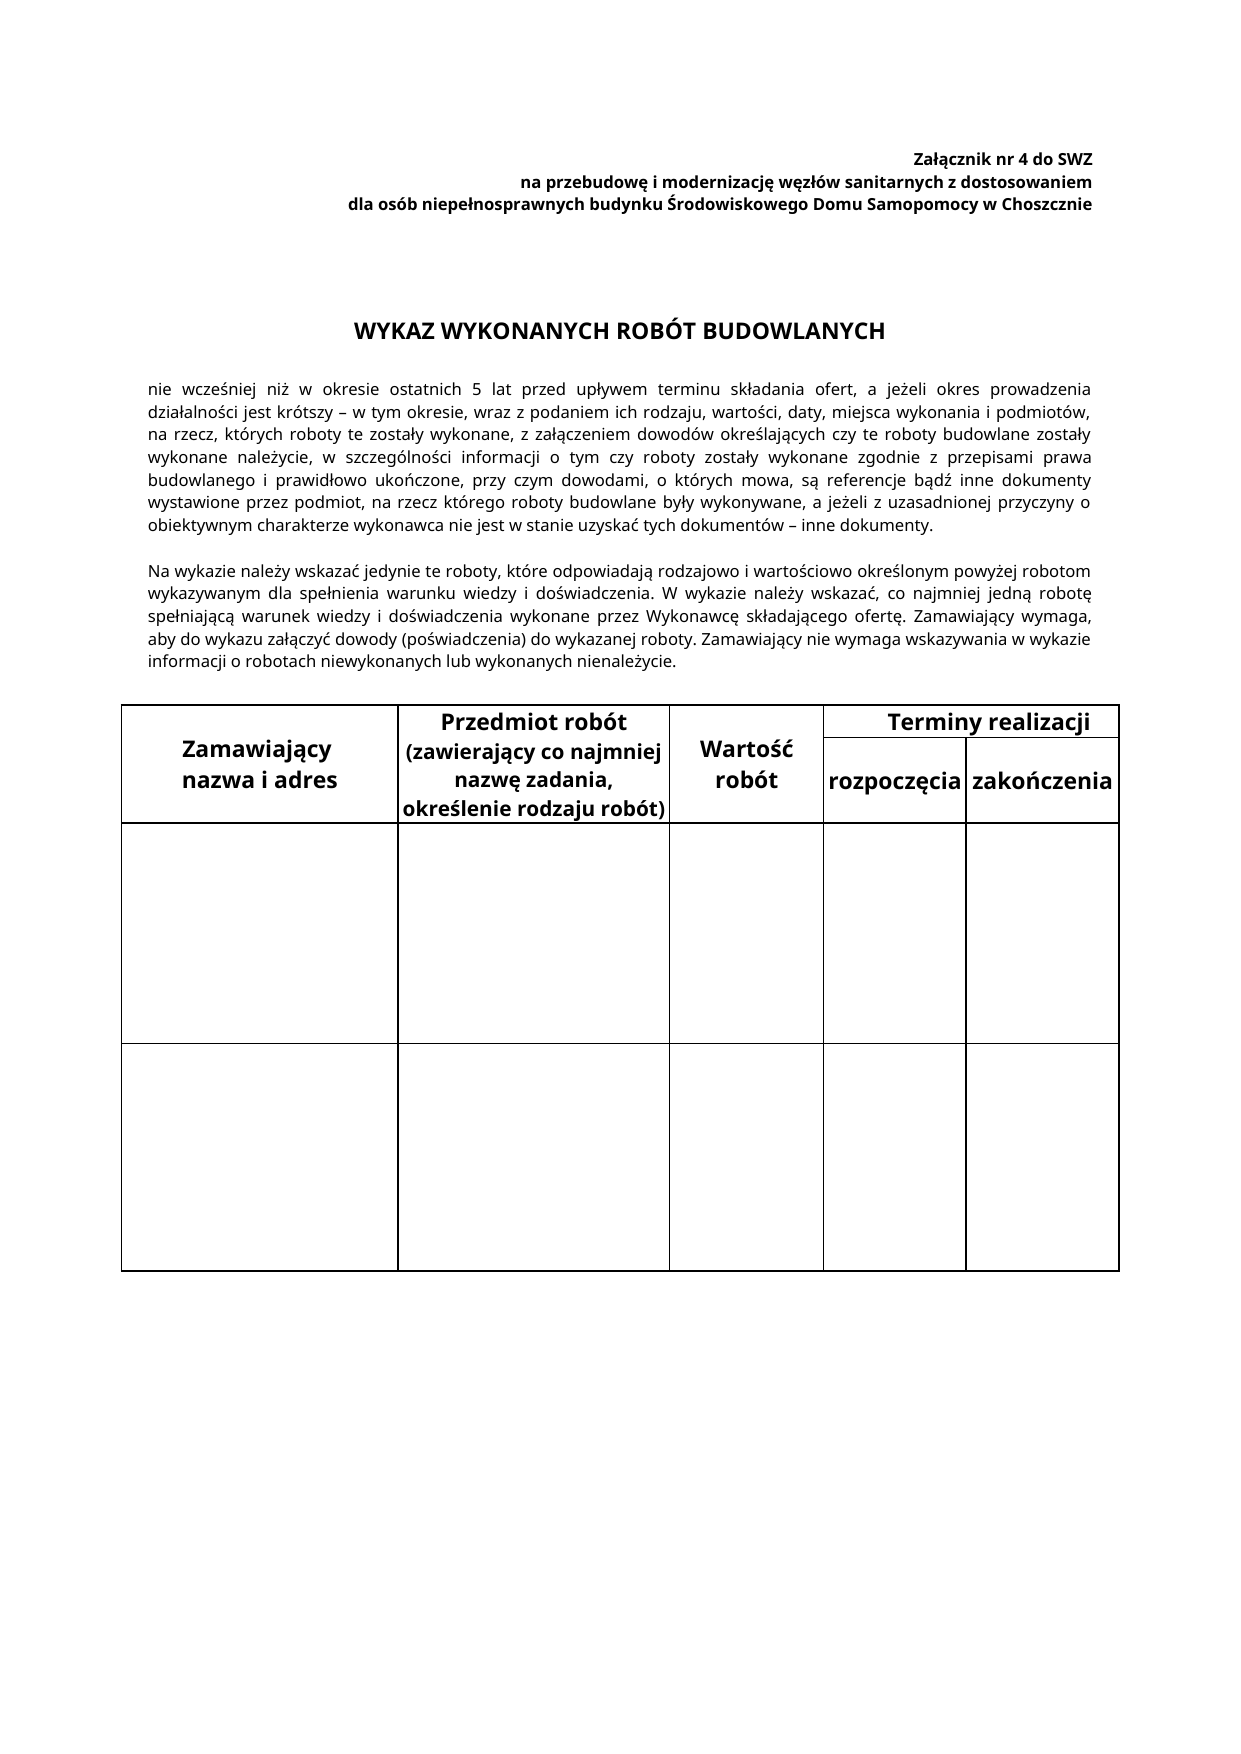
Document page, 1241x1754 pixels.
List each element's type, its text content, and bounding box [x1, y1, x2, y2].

text Na wykazie należy wskazać jedynie te roboty, które odpowiadają rodzajowo i wartościowo określonym powyżej robotom wykazywanym dla spełnienia warunku wiedzy i doświadczenia. W wykazie należy wskazać, co najmniej jedną robotę spełniającą warunek wiedzy i doświadczenia wykonane przez Wykonawcę składającego ofertę. Zamawiający wymaga, aby do wykazu załączyć dowody (poświadczenia) do wykazanej roboty. Zamawiający nie wymaga wskazywania w wykazie informacji o robotach niewykonanych lub wykonanych nienależycie. [148, 559, 1093, 673]
table_cell [967, 824, 1118, 1042]
text dla osób niepełnosprawnych budynku Środowiskowego Domu Samopomocy w Choszcznie [148, 193, 1093, 216]
text nie wcześniej niż w okresie ostatnich 5 lat przed upływem terminu składania ofert, a jeżeli okres prowadzenia działalności jest krótszy – w tym okresie, wraz z podaniem ich rodzaju, wartości, daty, miejsca wykonania i podmiotów, na rzecz, których roboty te zostały wykonane, z załączeniem dowodów określających czy te roboty budowlane zostały wykonane należycie, w szczególności informacji o tym czy roboty zostały wykonane zgodnie z przepisami prawa budowlanego i prawidłowo ukończone, przy czym dowodami, o których mowa, są referencje bądź inne dokumenty wystawione przez podmiot, na rzecz którego roboty budowlane były wykonywane, a jeżeli z uzasadnionej przyczyny o obiektywnym charakterze wykonawca nie jest w stanie uzyskać tych dokumentów – inne dokumenty. [148, 377, 1093, 536]
table_header Przedmiot robót (zawierający co najmniej nazwę zadania, określenie rodzaju robót) [399, 706, 669, 822]
table_cell [824, 824, 965, 1042]
table_header Terminy realizacji [824, 706, 1118, 737]
table_header Zamawiający nazwa i adres [122, 706, 397, 822]
table_cell [670, 824, 823, 1042]
table_cell [670, 1044, 823, 1270]
table_cell [399, 1044, 669, 1270]
table_cell [122, 1044, 397, 1270]
table_cell [967, 1044, 1118, 1270]
table_cell [824, 1044, 965, 1270]
text Załącznik nr 4 do SWZ na przebudowę i modernizację węzłów sanitarnych z dostosowaniem [148, 148, 1093, 193]
table_header Wartość robót [670, 706, 823, 822]
table_cell [122, 824, 397, 1042]
table_cell rozpoczęcia [824, 738, 965, 822]
table_cell [399, 824, 669, 1042]
text WYKAZ WYKONANYCH ROBÓT BUDOWLANYCH [148, 315, 1093, 346]
table_cell zakończenia [967, 738, 1118, 822]
